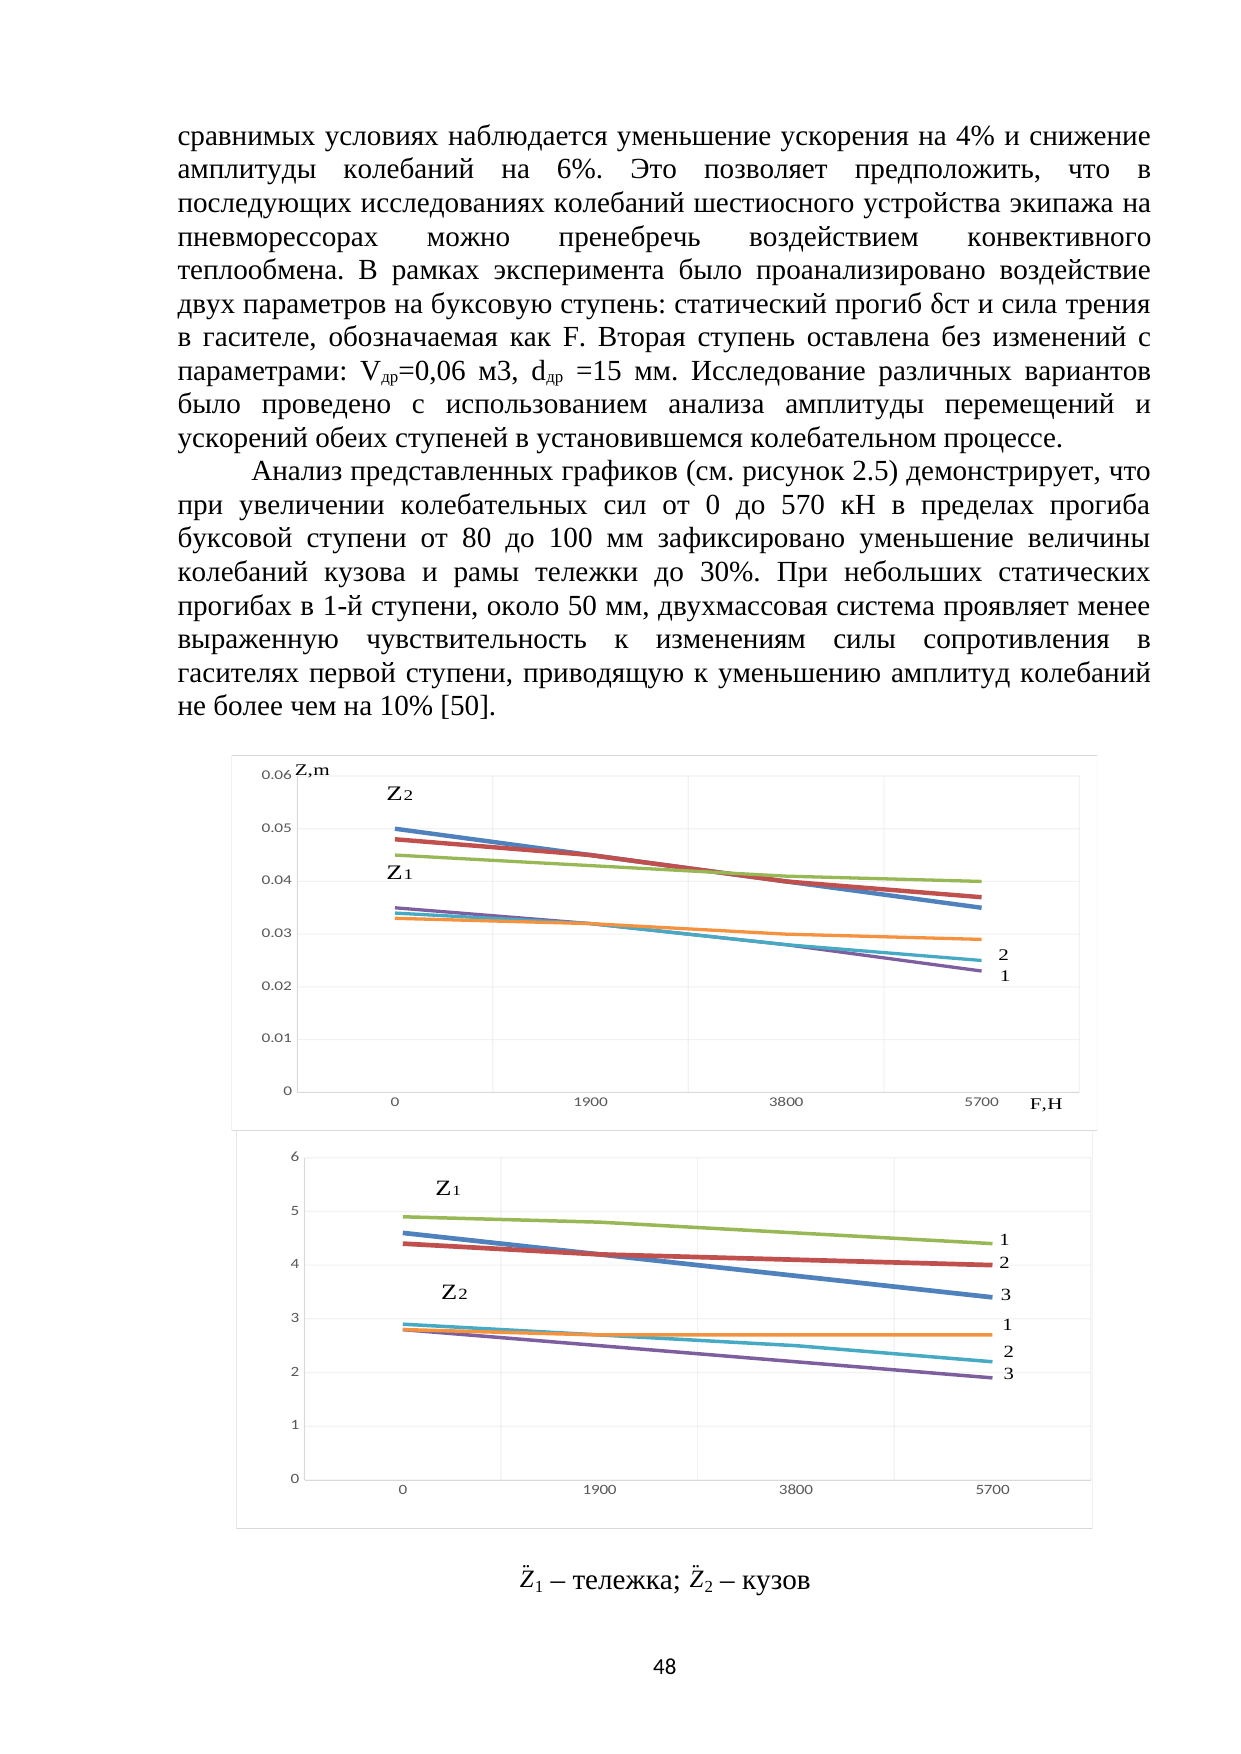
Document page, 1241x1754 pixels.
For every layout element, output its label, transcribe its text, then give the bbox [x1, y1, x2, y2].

text Анализ представленных графиков (см. рисунок 2.5) демонстрирует, что при увеличении колебательных сил от 0 до 570 кН в пределах прогиба буксовой ступени от 80 до 100 мм зафиксировано уменьшение величины колебаний кузова и рамы тележки до 30%. При небольших статических прогибах в 1-й ступени, около 50 мм, двухмассовая система проявляет менее выраженную чувствительность к изменениям силы сопротивления в гасителях первой ступени, приводящую к уменьшению амплитуд колебаний не более чем на 10% [50]. [177, 453, 1152, 722]
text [177, 118, 1152, 453]
text 1 – тележка; 2 – кузов [177, 1562, 1152, 1596]
